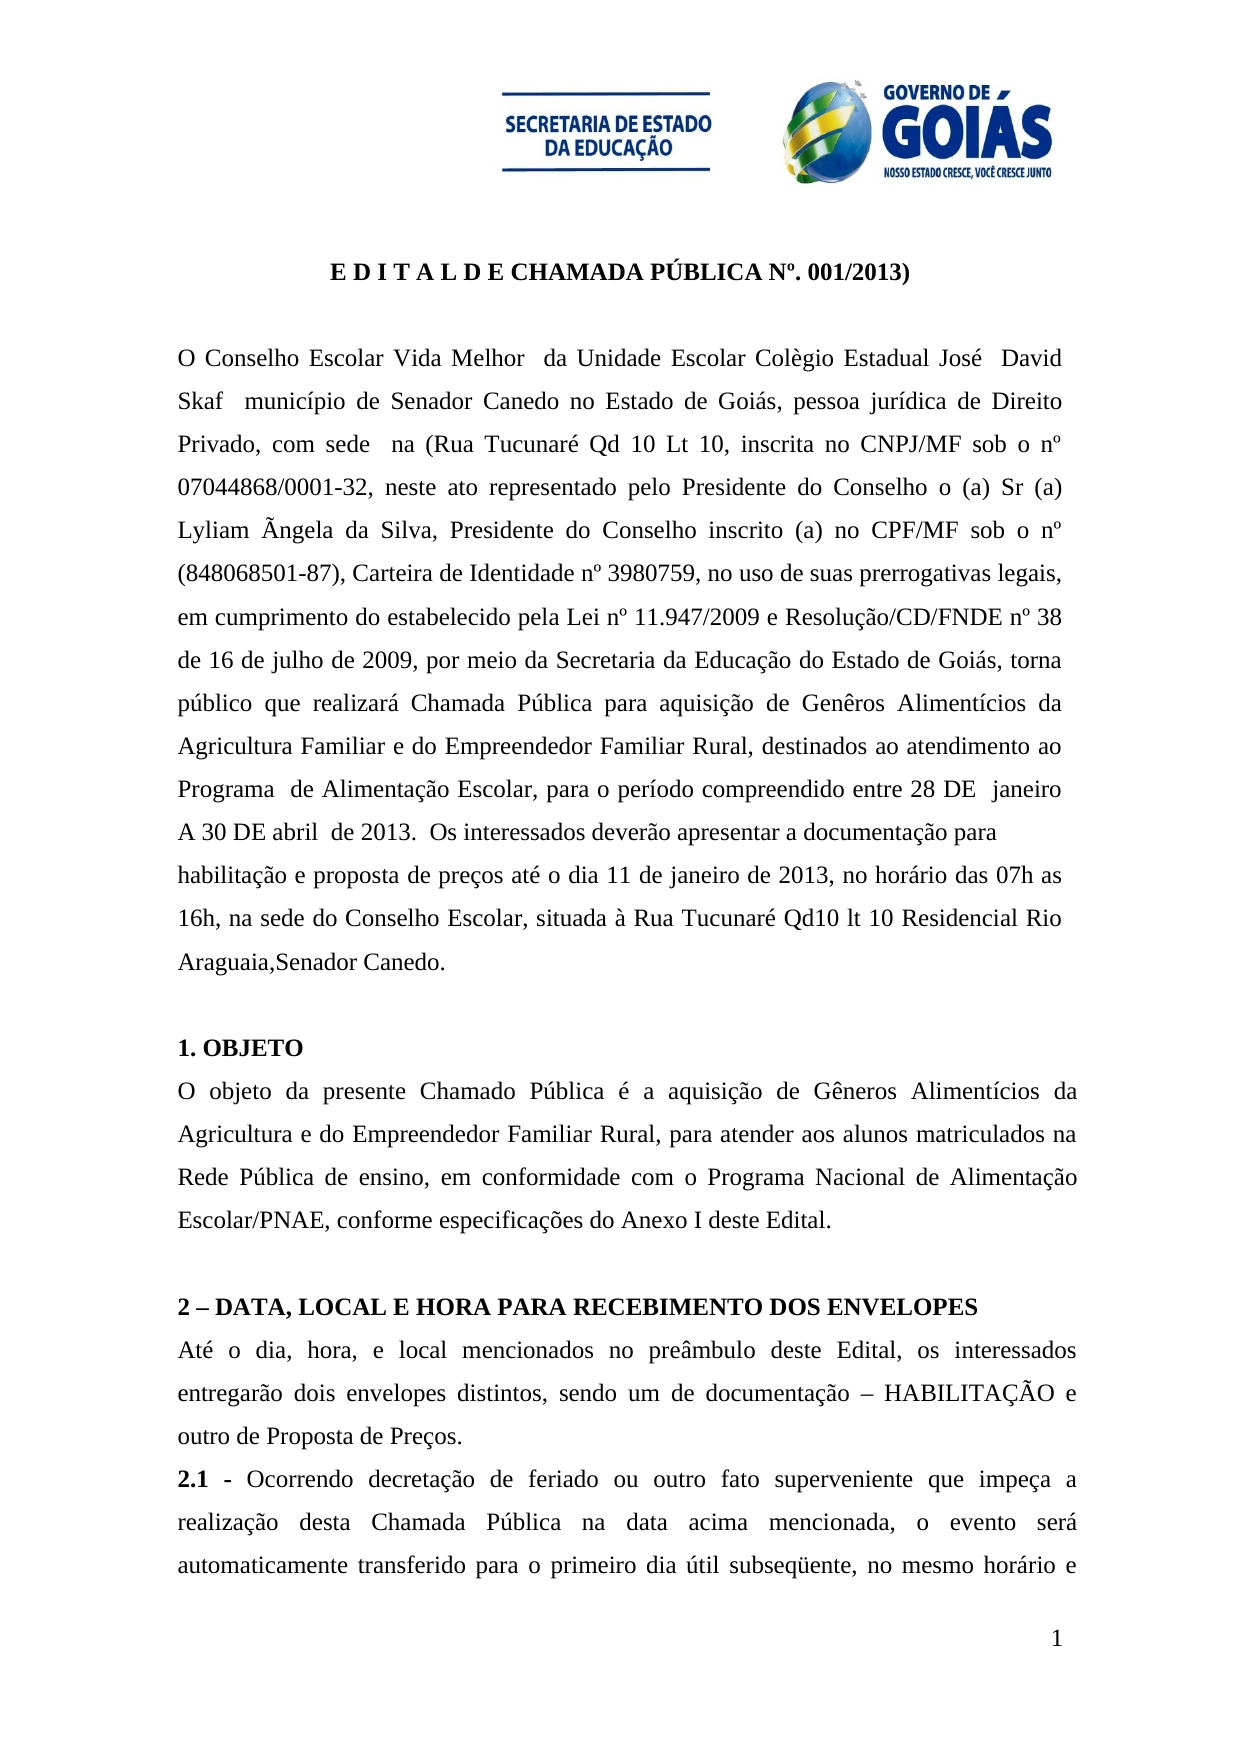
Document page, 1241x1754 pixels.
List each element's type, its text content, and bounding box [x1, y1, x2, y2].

text O Conselho Escolar Vida Melhor da Unidade Escolar Colègio Estadual José David Skaf município de Senador Canedo no Estado de Goiás, pessoa jurídica de Direito Privado, com sede na (Rua Tucunaré Qd 10 Lt 10, inscrita no CNPJ/MF sob o nº 07044868/0001-32, neste ato representado pelo Presidente do Conselho o (a) Sr (a) Lyliam Ãngela da Silva, Presidente do Conselho inscrito (a) no CPF/MF sob o nº (848068501-87), Carteira de Identidade nº 3980759, no uso de suas prerrogativas legais, em cumprimento do estabelecido pela Lei nº 11.947/2009 e Resolução/CD/FNDE nº 38 de 16 de julho de 2009, por meio da Secretaria da Educação do Estado de Goiás, torna público que realizará Chamada Pública para aquisição de Genêros Alimentícios da Agricultura Familiar e do Empreendedor Familiar Rural, destinados ao atendimento ao Programa de Alimentação Escolar, para o período compreendido entre 28 DE janeiro A 30 DE abril de 2013. Os interessados deverão apresentar a documentação para [177, 343, 1063, 846]
text E D I T A L D E CHAMADA PÚBLICA Nº. 001/2013) [177, 257, 1063, 285]
text 2 – DATA, LOCAL E HORA PARA RECEBIMENTO DOS ENVELOPES [177, 1292, 1078, 1320]
text Até o dia, hora, e local mencionados no preâmbulo deste Edital, os interessados entregarão dois envelopes distintos, sendo um de documentação – HABILITAÇÃO e outro de Proposta de Preços. [177, 1335, 1078, 1450]
text habilitação e proposta de preços até o dia 11 de janeiro de 2013, no horário das 07h as 16h, na sede do Conselho Escolar, situada à Rua Tucunaré Qd10 lt 10 Residencial Rio Araguaia,Senador Canedo. [177, 860, 1063, 975]
picture [494, 73, 1061, 190]
text 1. OBJETO [177, 1033, 1078, 1062]
text O objeto da presente Chamado Pública é a aquisição de Gêneros Alimentícios da Agricultura e do Empreendedor Familiar Rural, para atender aos alunos matriculados na Rede Pública de ensino, em conformidade com o Programa Nacional de Alimentação Escolar/PNAE, conforme especificações do Anexo I deste Edital. [177, 1076, 1078, 1234]
